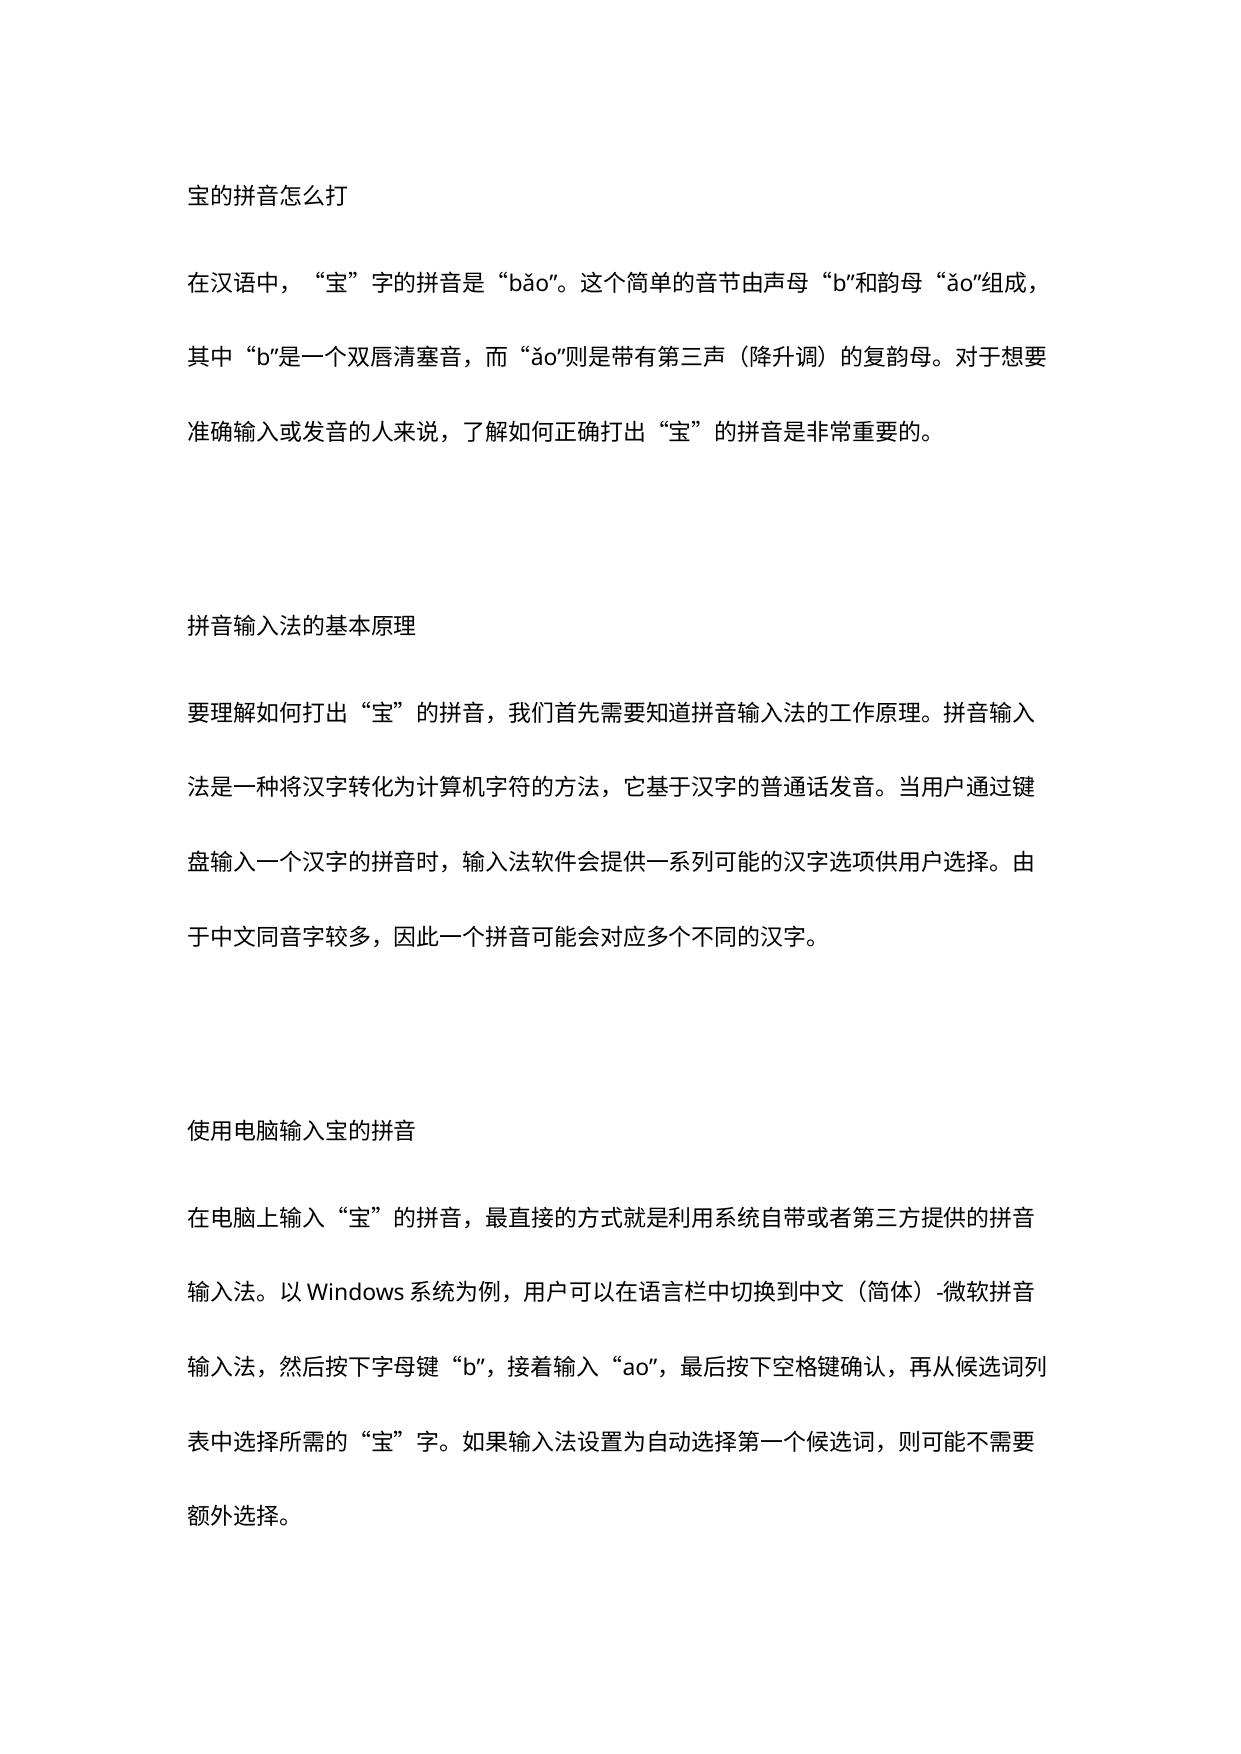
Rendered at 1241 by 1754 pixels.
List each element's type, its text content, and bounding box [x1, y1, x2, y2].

text 使用电脑输入宝的拼音 [187, 1097, 1053, 1162]
text 在电脑上输入“宝”的拼音，最直接的方式就是利用系统自带或者第三方提供的拼音输入法。以Windows系统为例，用户可以在语言栏中切换到中文（简体）-微软拼音输入法，然后按下字母键“b”，接着输入“ao”，最后按下空格键确认，再从候选词列表中选择所需的“宝”字。如果输入法设置为自动选择第一个候选词，则可能不需要额外选择。 [187, 1184, 1053, 1547]
text 要理解如何打出“宝”的拼音，我们首先需要知道拼音输入法的工作原理。拼音输入法是一种将汉字转化为计算机字符的方法，它基于汉字的普通话发音。当用户通过键盘输入一个汉字的拼音时，输入法软件会提供一系列可能的汉字选项供用户选择。由于中文同音字较多，因此一个拼音可能会对应多个不同的汉字。 [187, 679, 1053, 968]
text 宝的拼音怎么打 [187, 162, 1053, 227]
text 拼音输入法的基本原理 [187, 592, 1053, 657]
text 在汉语中，“宝”字的拼音是“bǎo”。这个简单的音节由声母“b”和韵母“ǎo”组成，其中“b”是一个双唇清塞音，而“ǎo”则是带有第三声（降升调）的复韵母。对于想要准确输入或发音的人来说，了解如何正确打出“宝”的拼音是非常重要的。 [187, 248, 1053, 463]
